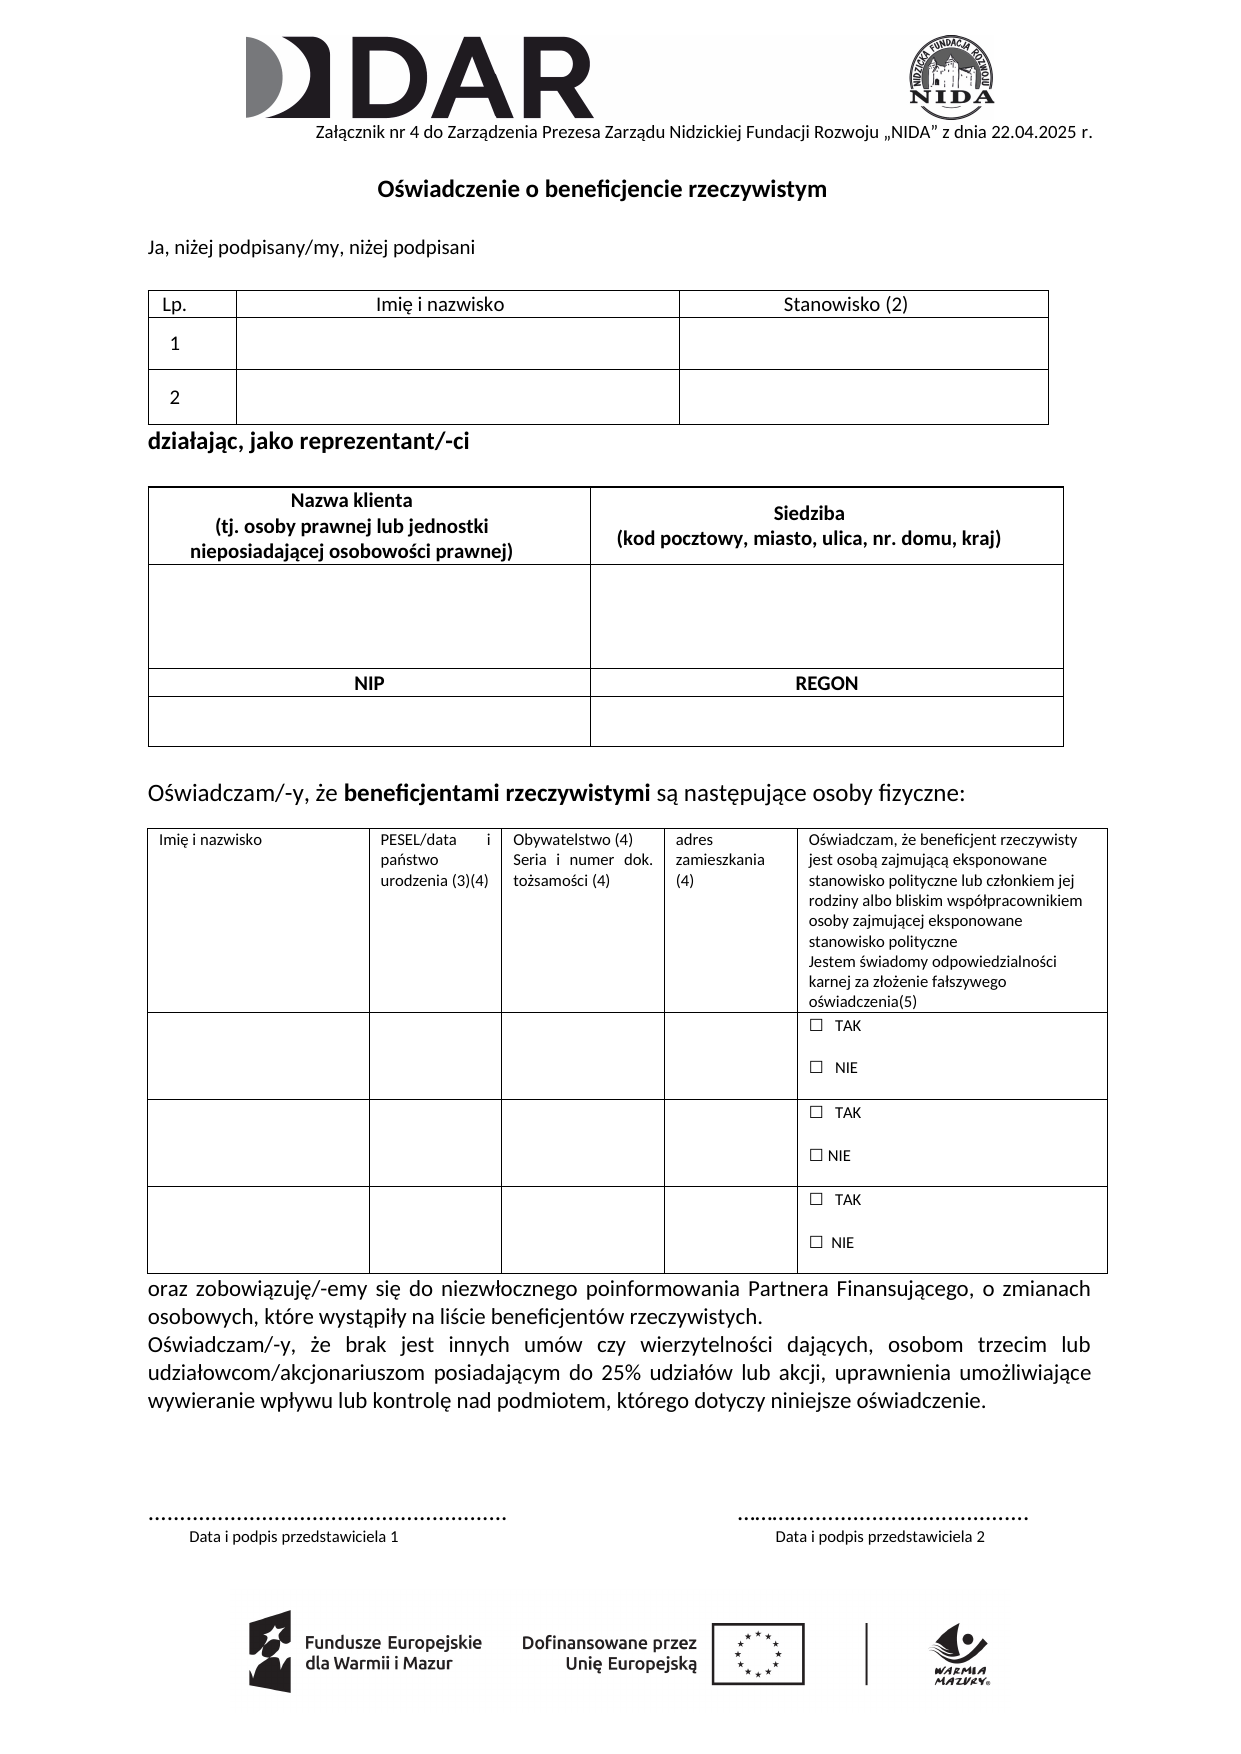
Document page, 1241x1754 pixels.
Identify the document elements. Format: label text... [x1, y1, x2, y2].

table_header Obywatelstwo (4) Seria i numer dok. tożsamości (4) [502, 829, 664, 1012]
table_cell [680, 318, 1048, 368]
table_header Imię i nazwisko [148, 829, 369, 1012]
table_cell [370, 1187, 501, 1273]
table_cell ☐ TAK ☐ NIE [798, 1013, 1107, 1099]
table_cell [665, 1187, 797, 1273]
table_cell [149, 565, 590, 668]
table_cell [237, 370, 679, 424]
table_cell [149, 697, 590, 746]
table_cell [665, 1100, 797, 1186]
table_cell [502, 1100, 664, 1186]
table_cell [370, 1013, 501, 1099]
text Oświadczenie o beneficjencie rzeczywistym [148, 173, 1057, 204]
table_header adres zamieszkania (4) [665, 829, 797, 1012]
table_cell [370, 1100, 501, 1186]
table_cell [237, 318, 679, 368]
table_cell [148, 1013, 369, 1099]
text Oświadczam/-y, że brak jest innych umów czy wierzytelności dających, osobom trzecim lub udziałowcom/akcjonariuszom posiadającym do 25% udziałów lub akcji, uprawnienia umożliwiające wywieranie wpływu lub kontrolę nad podmiotem, którego dotyczy niniejsze oświadczenie. [148, 1330, 1093, 1414]
table_cell 1 [149, 318, 236, 368]
table_cell ☐ TAK ☐ NIE [798, 1100, 1107, 1186]
table_header Nazwa klienta (tj. osoby prawnej lub jednostki nieposiadającej osobowości prawnej) [149, 488, 590, 564]
text ......................................................... ………...................................... [148, 1496, 1057, 1526]
table_cell [680, 370, 1048, 424]
text Oświadczam/-y, że beneficjentami rzeczywistymi są następujące osoby fizyczne: [148, 777, 1057, 808]
table_cell [502, 1013, 664, 1099]
text oraz zobowiązuję/-emy się do niezwłocznego poinformowania Partnera Finansującego, o zmianach osobowych, które wystąpiły na liście beneficjentów rzeczywistych. [148, 1274, 1093, 1330]
table_header PESEL/data i państwo urodzenia (3)(4) [370, 829, 501, 1012]
table_cell 2 [149, 370, 236, 424]
picture [229, 1589, 1011, 1713]
text Załącznik nr 4 do Zarządzenia Prezesa Zarządu Nidzickiej Fundacji Rozwoju „NIDA” z dnia 22.04.2025 r. [148, 120, 1093, 143]
table_cell [502, 1187, 664, 1273]
table_cell [591, 697, 1063, 746]
text działając, jako reprezentant/-ci [148, 425, 1057, 456]
table_header Stanowisko (2) [680, 291, 1048, 317]
table_cell [665, 1013, 797, 1099]
table_header Oświadczam, że beneficjent rzeczywisty jest osobą zajmującą eksponowane stanowisko polityczne lub członkiem jej rodziny albo bliskim współpracownikiem osoby zajmującej eksponowane stanowisko polityczne Jestem świadomy odpowiedzialności karnej za złożenie fałszywego oświadczenia(5) [798, 829, 1107, 1012]
table_cell [148, 1100, 369, 1186]
table_header Imię i nazwisko [237, 291, 679, 317]
table_cell NIP [149, 669, 590, 696]
table_cell [148, 1187, 369, 1273]
text Data i podpis przedstawiciela 1 Data i podpis przedstawiciela 2 [148, 1526, 1057, 1547]
picture [246, 35, 995, 120]
table_cell REGON [591, 669, 1063, 696]
text Ja, niżej podpisany/my, niżej podpisani [148, 234, 1057, 260]
table_cell ☐ TAK ☐ NIE [798, 1187, 1107, 1273]
table_header Siedziba (kod pocztowy, miasto, ulica, nr. domu, kraj) [591, 488, 1063, 564]
table_header Lp. [149, 291, 236, 317]
table_cell [591, 565, 1063, 668]
